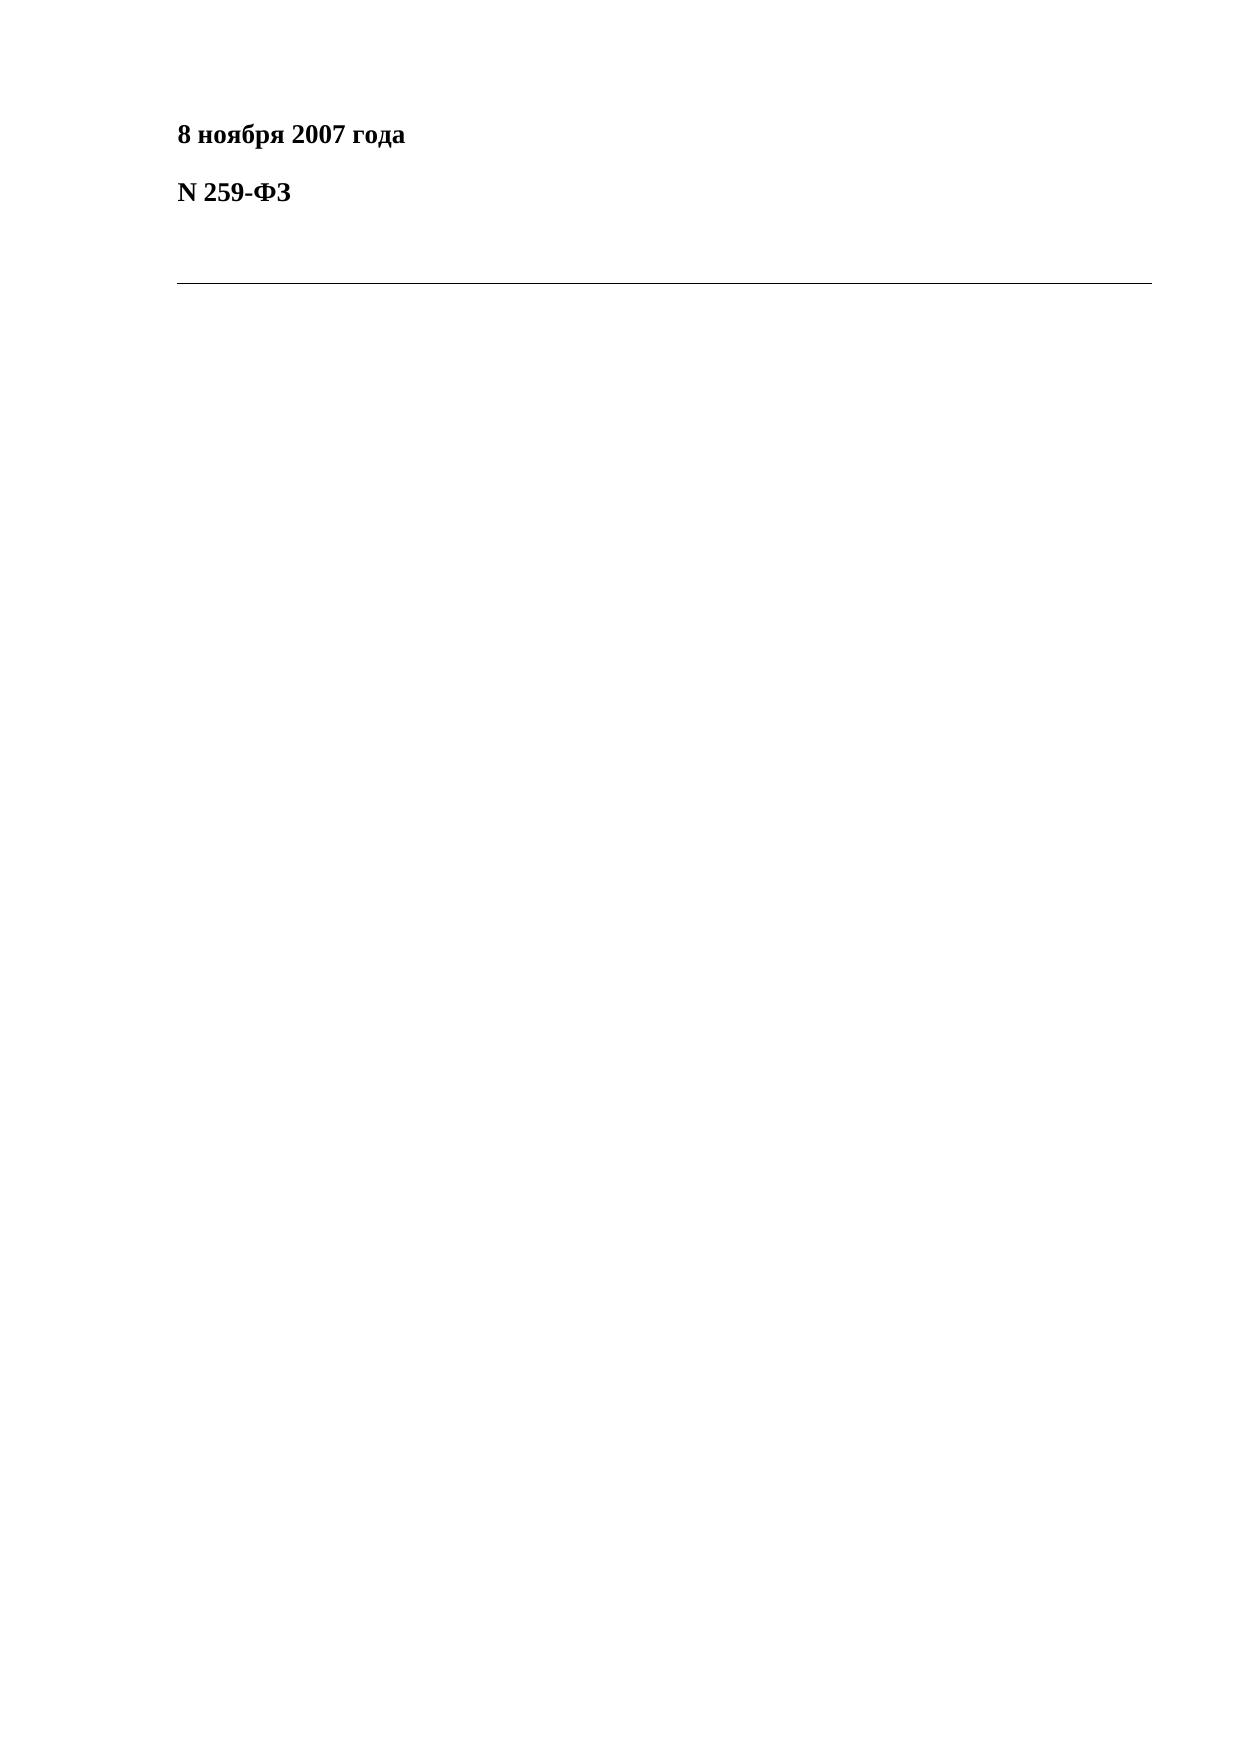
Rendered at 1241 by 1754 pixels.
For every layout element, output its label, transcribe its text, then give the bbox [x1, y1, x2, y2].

text N 259-ФЗ [177, 176, 1152, 207]
text 8 ноября 2007 года [177, 118, 1152, 149]
